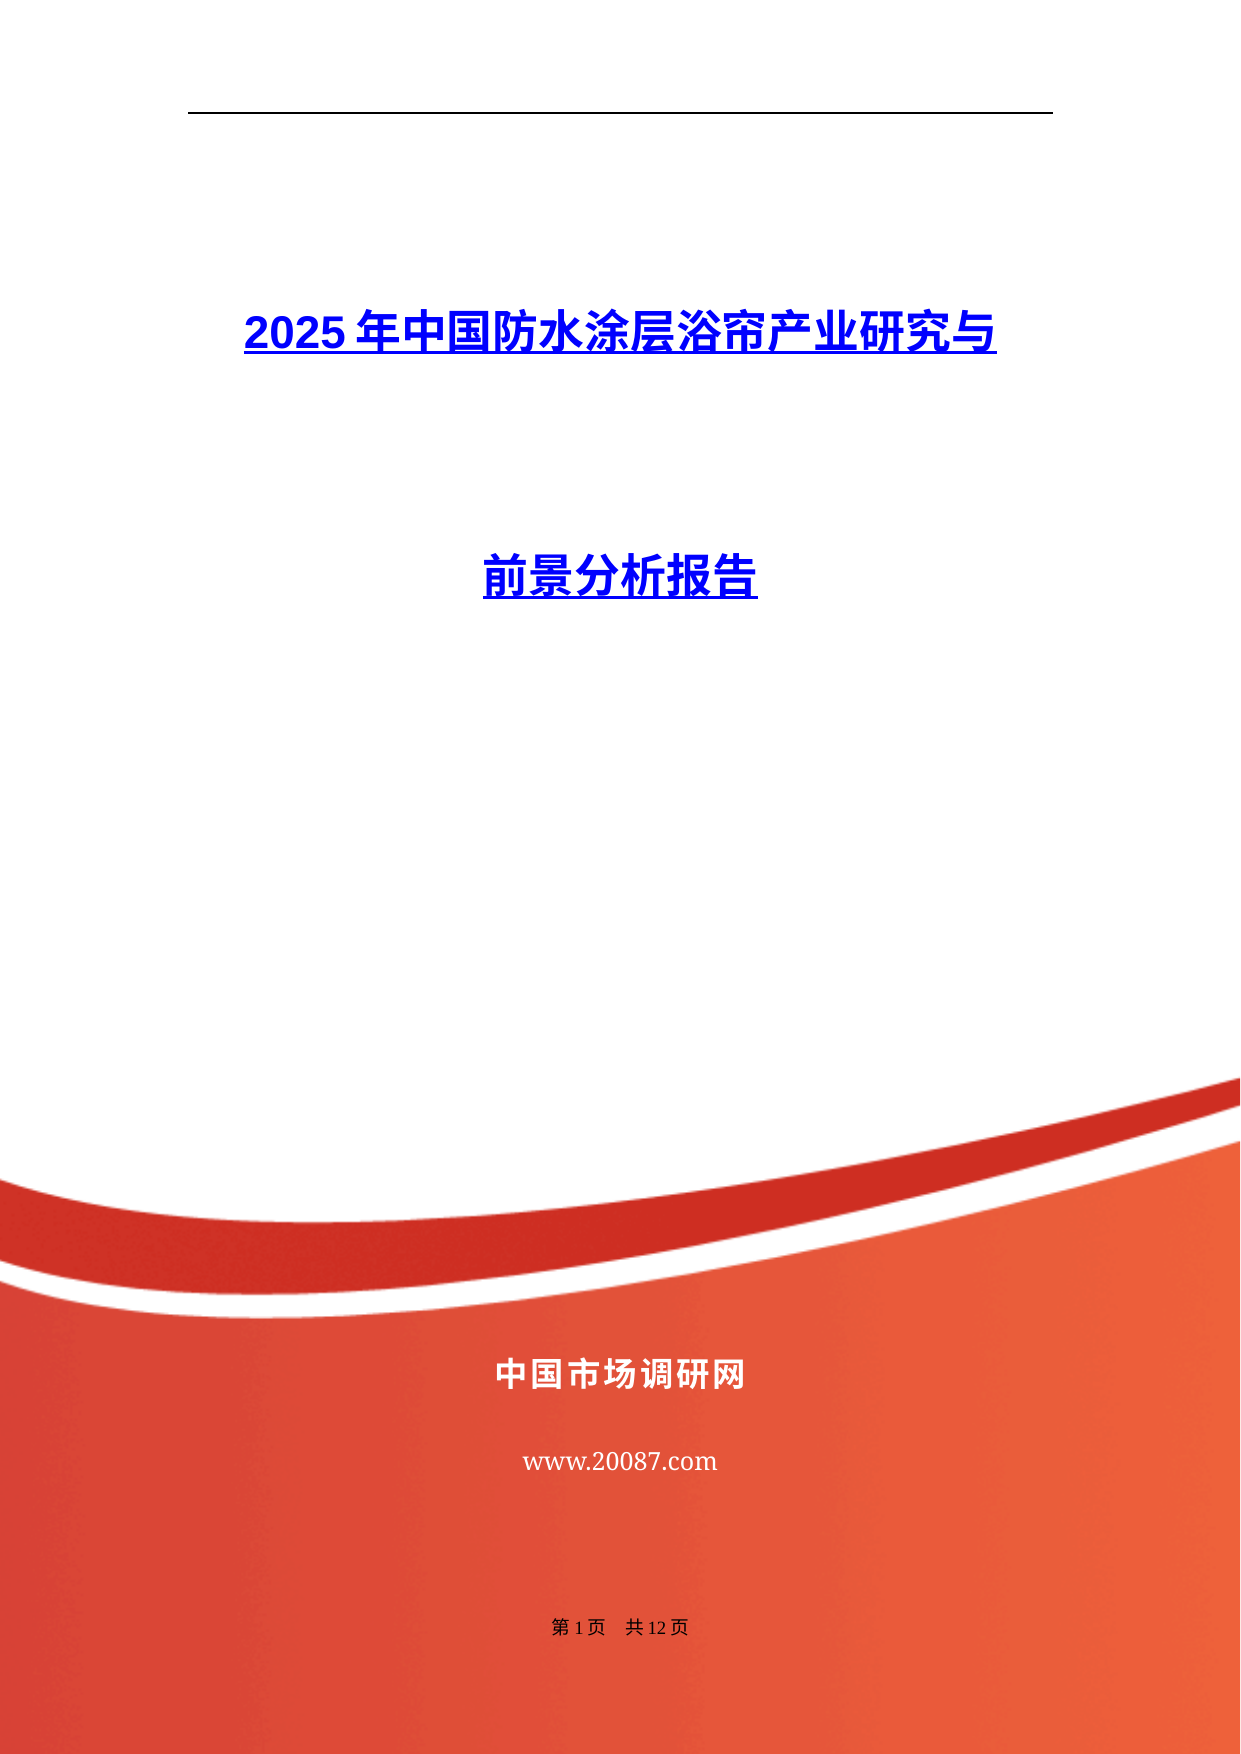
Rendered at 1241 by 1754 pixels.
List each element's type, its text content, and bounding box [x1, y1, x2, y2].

table_header 2025年中国防水涂层浴帘产业研究与前景分析报告 [188, 207, 1053, 773]
text www.20087.com [187, 1428, 1053, 1493]
picture [0, 1006, 1241, 1754]
subtitle 中国市场调研网 [187, 1339, 1053, 1404]
